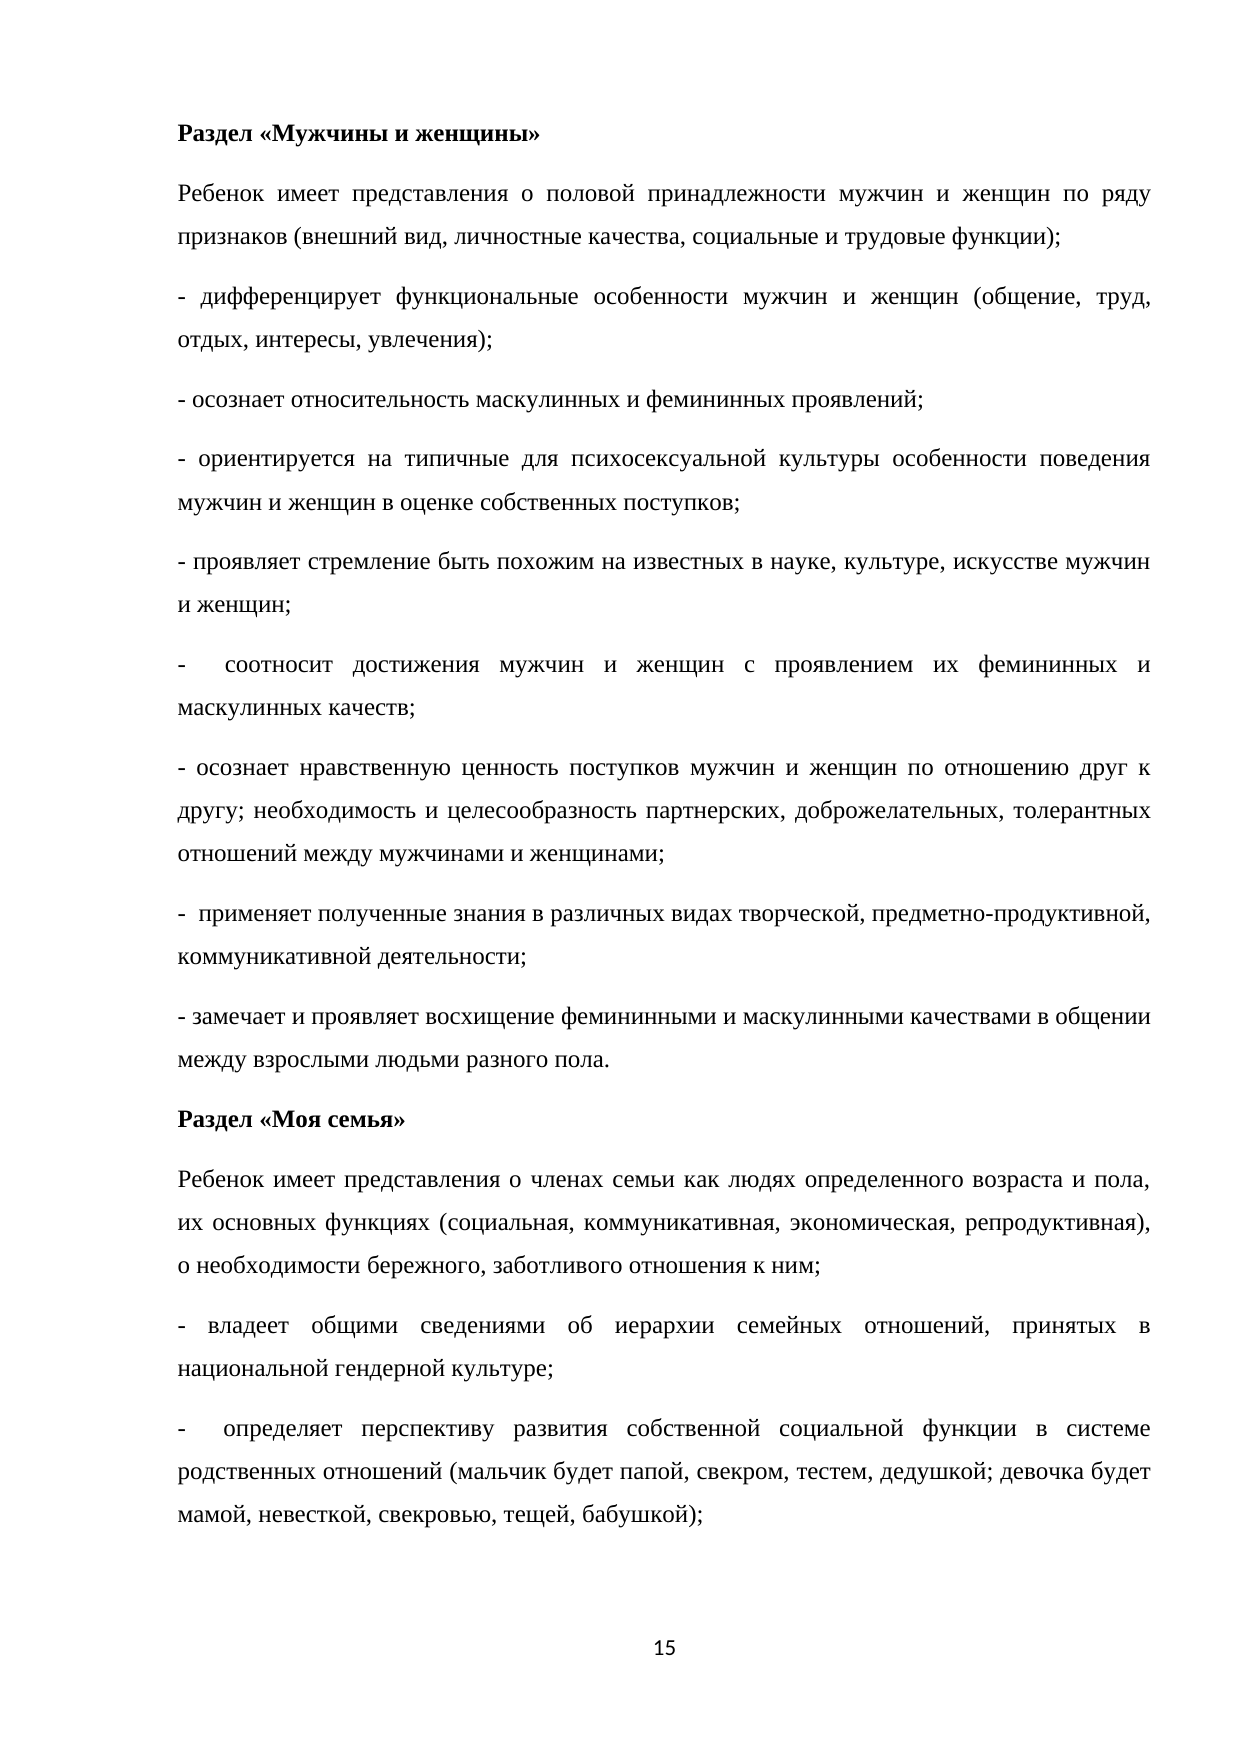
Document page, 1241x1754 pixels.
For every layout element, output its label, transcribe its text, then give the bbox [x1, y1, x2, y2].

text - владеет общими сведениями об иерархии семейных отношений, принятых в национальной гендерной культуре; [177, 1310, 1152, 1382]
text - замечает и проявляет восхищение фемининными и маскулинными качествами в общении между взрослыми людьми разного пола. [177, 1001, 1152, 1073]
text - проявляет стремление быть похожим на известных в науке, культуре, искусстве мужчин и женщин; [177, 546, 1152, 618]
text Раздел «Мужчины и женщины» [177, 118, 1152, 147]
text Ребенок имеет представления о половой принадлежности мужчин и женщин по ряду признаков (внешний вид, личностные качества, социальные и трудовые функции); [177, 178, 1152, 250]
text - соотносит достижения мужчин и женщин с проявлением их фемининных и маскулинных качеств; [177, 649, 1152, 721]
text - осознает нравственную ценность поступков мужчин и женщин по отношению друг к другу; необходимость и целесообразность партнерских, доброжелательных, толерантных отношений между мужчинами и женщинами; [177, 752, 1152, 867]
text - ориентируется на типичные для психосексуальной культуры особенности поведения мужчин и женщин в оценке собственных поступков; [177, 443, 1152, 515]
text - определяет перспективу развития собственной социальной функции в системе родственных отношений (мальчик будет папой, свекром, тестем, дедушкой; девочка будет мамой, невесткой, свекровью, тещей, бабушкой); [177, 1413, 1152, 1528]
text - дифференцирует функциональные особенности мужчин и женщин (общение, труд, отдых, интересы, увлечения); [177, 281, 1152, 353]
text - применяет полученные знания в различных видах творческой, предметно-продуктивной, коммуникативной деятельности; [177, 898, 1152, 970]
text - осознает относительность маскулинных и фемининных проявлений; [177, 384, 1152, 412]
text Ребенок имеет представления о членах семьи как людях определенного возраста и пола, их основных функциях (социальная, коммуникативная, экономическая, репродуктивная), о необходимости бережного, заботливого отношения к ним; [177, 1164, 1152, 1279]
text Раздел «Моя семья» [177, 1104, 1152, 1133]
